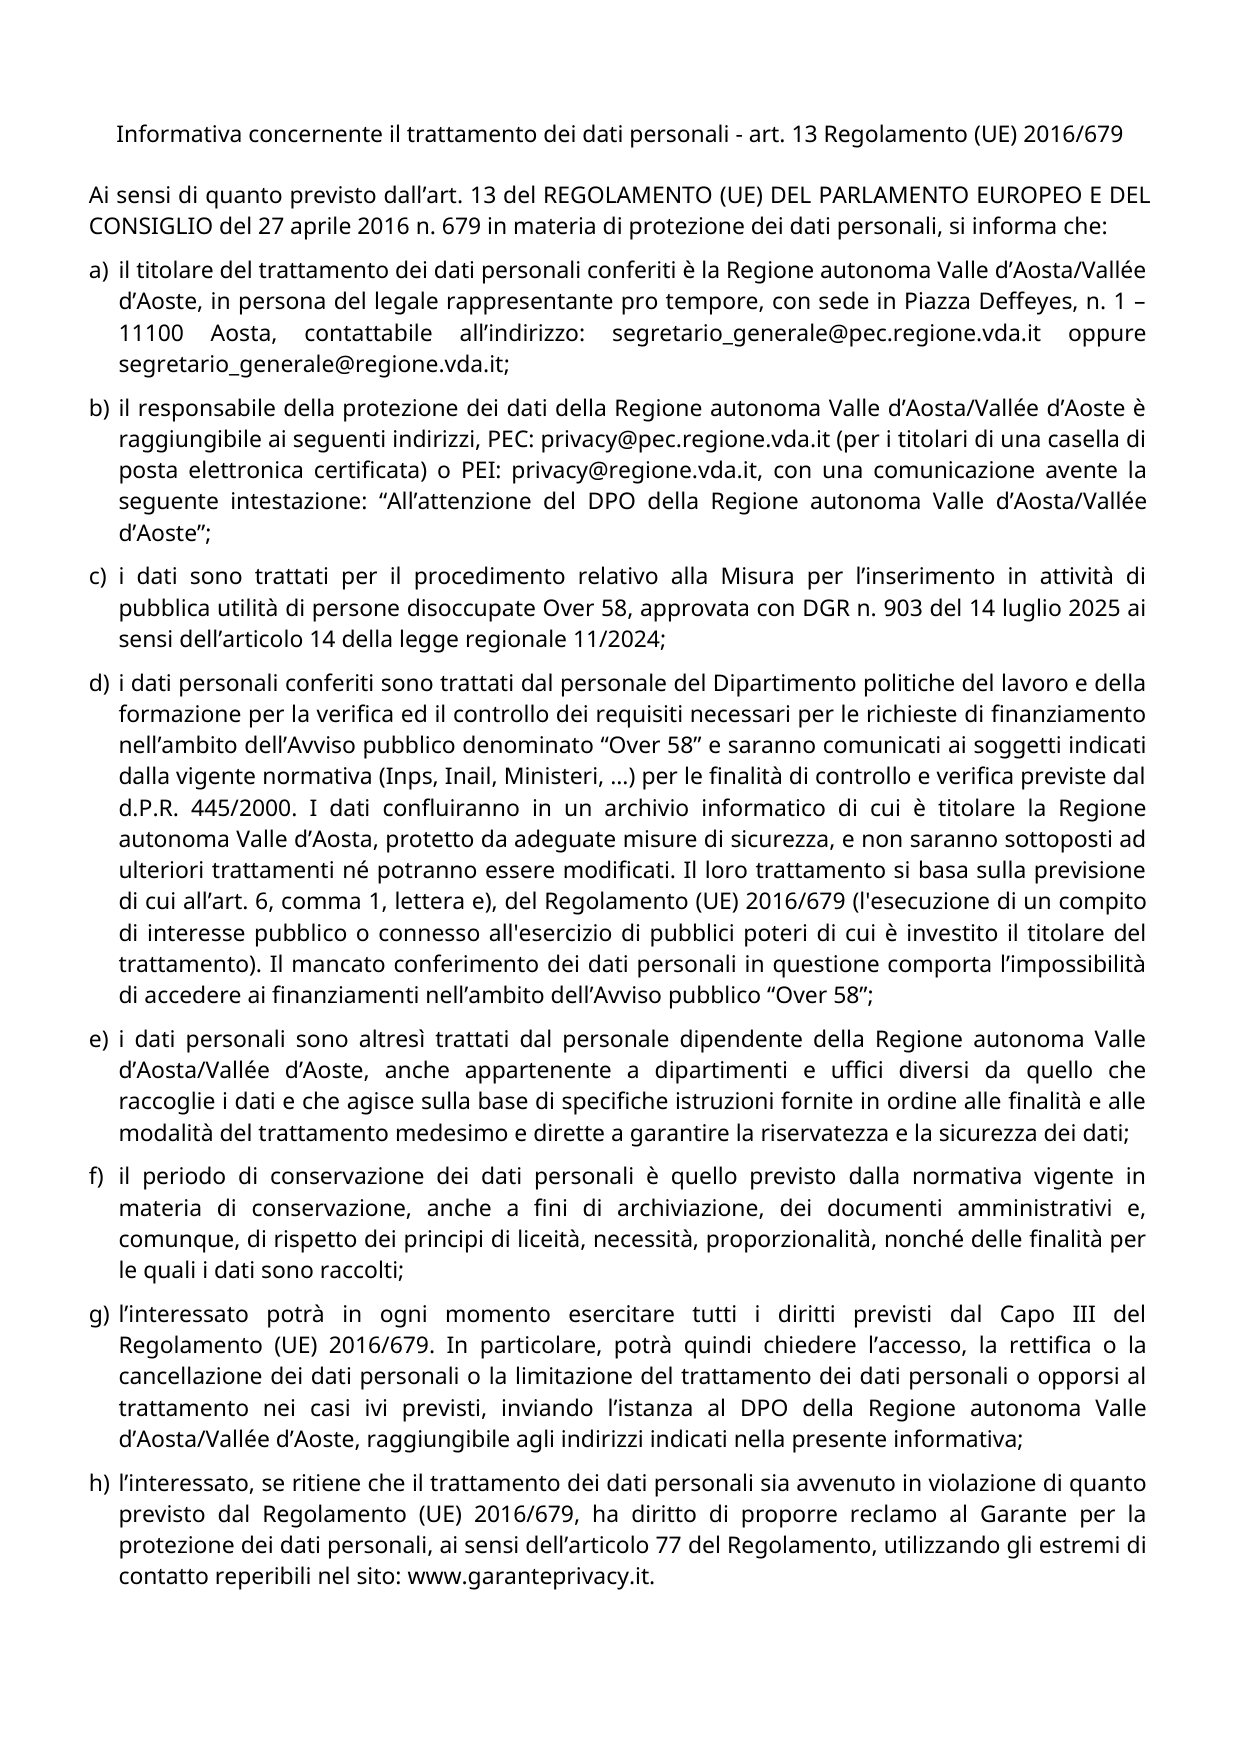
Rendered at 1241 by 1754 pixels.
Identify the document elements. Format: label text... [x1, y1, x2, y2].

list il periodo di conservazione dei dati personali è quello previsto dalla normativa vigente in materia di conservazione, anche a fini di archiviazione, dei documenti amministrativi e, comunque, di rispetto dei principi di liceità, necessità, proporzionalità, nonché delle finalità per le quali i dati sono raccolti; [89, 1160, 1148, 1285]
list l’interessato, se ritiene che il trattamento dei dati personali sia avvenuto in violazione di quanto previsto dal Regolamento (UE) 2016/679, ha diritto di proporre reclamo al Garante per la protezione dei dati personali, ai sensi dell’articolo 77 del Regolamento, utilizzando gli estremi di contatto reperibili nel sito: www.garanteprivacy.it. [89, 1467, 1148, 1592]
text Ai sensi di quanto previsto dall’art. 13 del REGOLAMENTO (UE) DEL PARLAMENTO EUROPEO E DEL CONSIGLIO del 27 aprile 2016 n. 679 in materia di protezione dei dati personali, si informa che: [89, 179, 1152, 242]
list il titolare del trattamento dei dati personali conferiti è la Regione autonoma Valle d’Aosta/Vallée d’Aoste, in persona del legale rappresentante pro tempore, con sede in Piazza Deffeyes, n. 1 – 11100 Aosta, contattabile all’indirizzo: segretario_generale@pec.regione.vda.it oppure segretario_generale@regione.vda.it; [89, 254, 1148, 379]
text Informativa concernente il trattamento dei dati personali - art. 13 Regolamento (UE) 2016/679 [89, 118, 1152, 149]
list il responsabile della protezione dei dati della Regione autonoma Valle d’Aosta/Vallée d’Aoste è raggiungibile ai seguenti indirizzi, PEC: privacy@pec.regione.vda.it (per i titolari di una casella di posta elettronica certificata) o PEI: privacy@regione.vda.it, con una comunicazione avente la seguente intestazione: “All’attenzione del DPO della Regione autonoma Valle d’Aosta/Vallée d’Aoste”; [89, 392, 1148, 548]
list i dati sono trattati per il procedimento relativo alla Misura per l’inserimento in attività di pubblica utilità di persone disoccupate Over 58, approvata con DGR n. 903 del 14 luglio 2025 ai sensi dell’articolo 14 della legge regionale 11/2024; [89, 560, 1148, 654]
list i dati personali sono altresì trattati dal personale dipendente della Regione autonoma Valle d’Aosta/Vallée d’Aoste, anche appartenente a dipartimenti e uffici diversi da quello che raccoglie i dati e che agisce sulla base di specifiche istruzioni fornite in ordine alle finalità e alle modalità del trattamento medesimo e dirette a garantire la riservatezza e la sicurezza dei dati; [89, 1023, 1148, 1148]
list i dati personali conferiti sono trattati dal personale del Dipartimento politiche del lavoro e della formazione per la verifica ed il controllo dei requisiti necessari per le richieste di finanziamento nell’ambito dell’Avviso pubblico denominato “Over 58” e saranno comunicati ai soggetti indicati dalla vigente normativa (Inps, Inail, Ministeri, …) per le finalità di controllo e verifica previste dal d.P.R. 445/2000. I dati confluiranno in un archivio informatico di cui è titolare la Regione autonoma Valle d’Aosta, protetto da adeguate misure di sicurezza, e non saranno sottoposti ad ulteriori trattamenti né potranno essere modificati. Il loro trattamento si basa sulla previsione di cui all’art. 6, comma 1, lettera e), del Regolamento (UE) 2016/679 (l'esecuzione di un compito di interesse pubblico o connesso all'esercizio di pubblici poteri di cui è investito il titolare del trattamento). Il mancato conferimento dei dati personali in questione comporta l’impossibilità di accedere ai finanziamenti nell’ambito dell’Avviso pubblico “Over 58”; [89, 667, 1148, 1010]
list l’interessato potrà in ogni momento esercitare tutti i diritti previsti dal Capo III del Regolamento (UE) 2016/679. In particolare, potrà quindi chiedere l’accesso, la rettifica o la cancellazione dei dati personali o la limitazione del trattamento dei dati personali o opporsi al trattamento nei casi ivi previsti, inviando l’istanza al DPO della Regione autonoma Valle d’Aosta/Vallée d’Aoste, raggiungibile agli indirizzi indicati nella presente informativa; [89, 1298, 1148, 1454]
